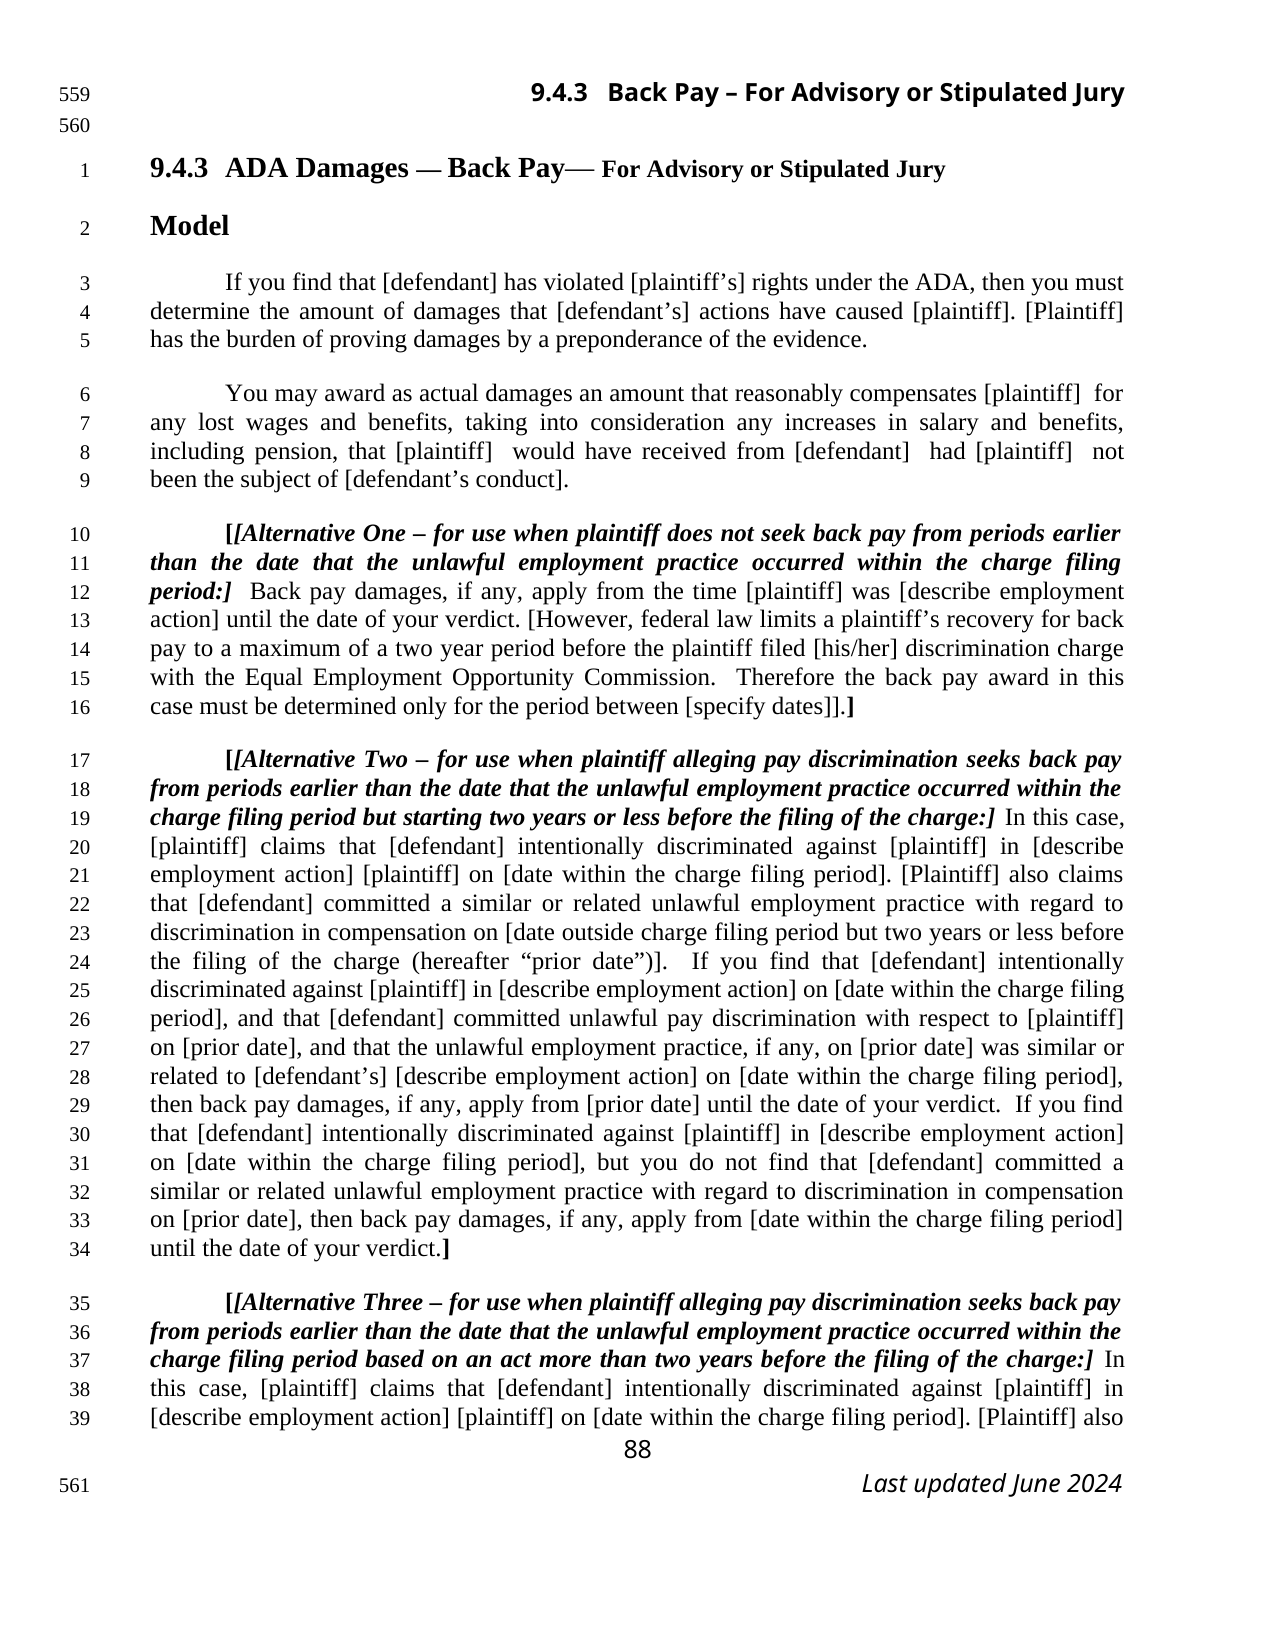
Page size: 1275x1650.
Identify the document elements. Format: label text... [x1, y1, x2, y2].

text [150, 1287, 1125, 1431]
text Model [150, 208, 1125, 242]
text You may award as actual damages an amount that reasonably compensates [plaintiff] for any lost wages and benefits, taking into consideration any increases in salary and benefits, including pension, that [plaintiff] would have received from [defendant] had [plaintiff] not been the subject of [defendant’s conduct]. [150, 378, 1125, 493]
text 9.4.3 ADA Damages — Back Pay— For Advisory or Stipulated Jury [150, 150, 1125, 183]
text [[Alternative One – for use when plaintiff does not seek back pay from periods earlier than the date that the unlawful employment practice occurred within the charge filing period:] Back pay damages, if any, apply from the time [plaintiff] was [describe employment action] until the date of your verdict. [However, federal law limits a plaintiff’s recovery for back pay to a maximum of a two year period before the plaintiff filed [his/her] discrimination charge with the Equal Employment Opportunity Commission. Therefore the back pay award in this case must be determined only for the period between [specify dates]].] [150, 518, 1125, 719]
text If you find that [defendant] has violated [plaintiff’s] rights under the ADA, then you must determine the amount of damages that [defendant’s] actions have caused [plaintiff]. [Plaintiff] has the burden of proving damages by a preponderance of the evidence. [150, 267, 1125, 353]
text [[Alternative Two – for use when plaintiff alleging pay discrimination seeks back pay from periods earlier than the date that the unlawful employment practice occurred within the charge filing period but starting two years or less before the filing of the charge:] In this case, [plaintiff] claims that [defendant] intentionally discriminated against [plaintiff] in [describe employment action] [plaintiff] on [date within the charge filing period]. [Plaintiff] also claims that [defendant] committed a similar or related unlawful employment practice with regard to discrimination in compensation on [date outside charge filing period but two years or less before the filing of the charge (hereafter “prior date”)]. If you find that [defendant] intentionally discriminated against [plaintiff] in [describe employment action] on [date within the charge filing period], and that [defendant] committed unlawful pay discrimination with respect to [plaintiff] on [prior date], and that the unlawful employment practice, if any, on [prior date] was similar or related to [defendant’s] [describe employment action] on [date within the charge filing period], then back pay damages, if any, apply from [prior date] until the date of your verdict. If you find that [defendant] intentionally discriminated against [plaintiff] in [describe employment action] on [date within the charge filing period], but you do not find that [defendant] committed a similar or related unlawful employment practice with regard to discrimination in compensation on [prior date], then back pay damages, if any, apply from [date within the charge filing period] until the date of your verdict.] [150, 744, 1125, 1262]
